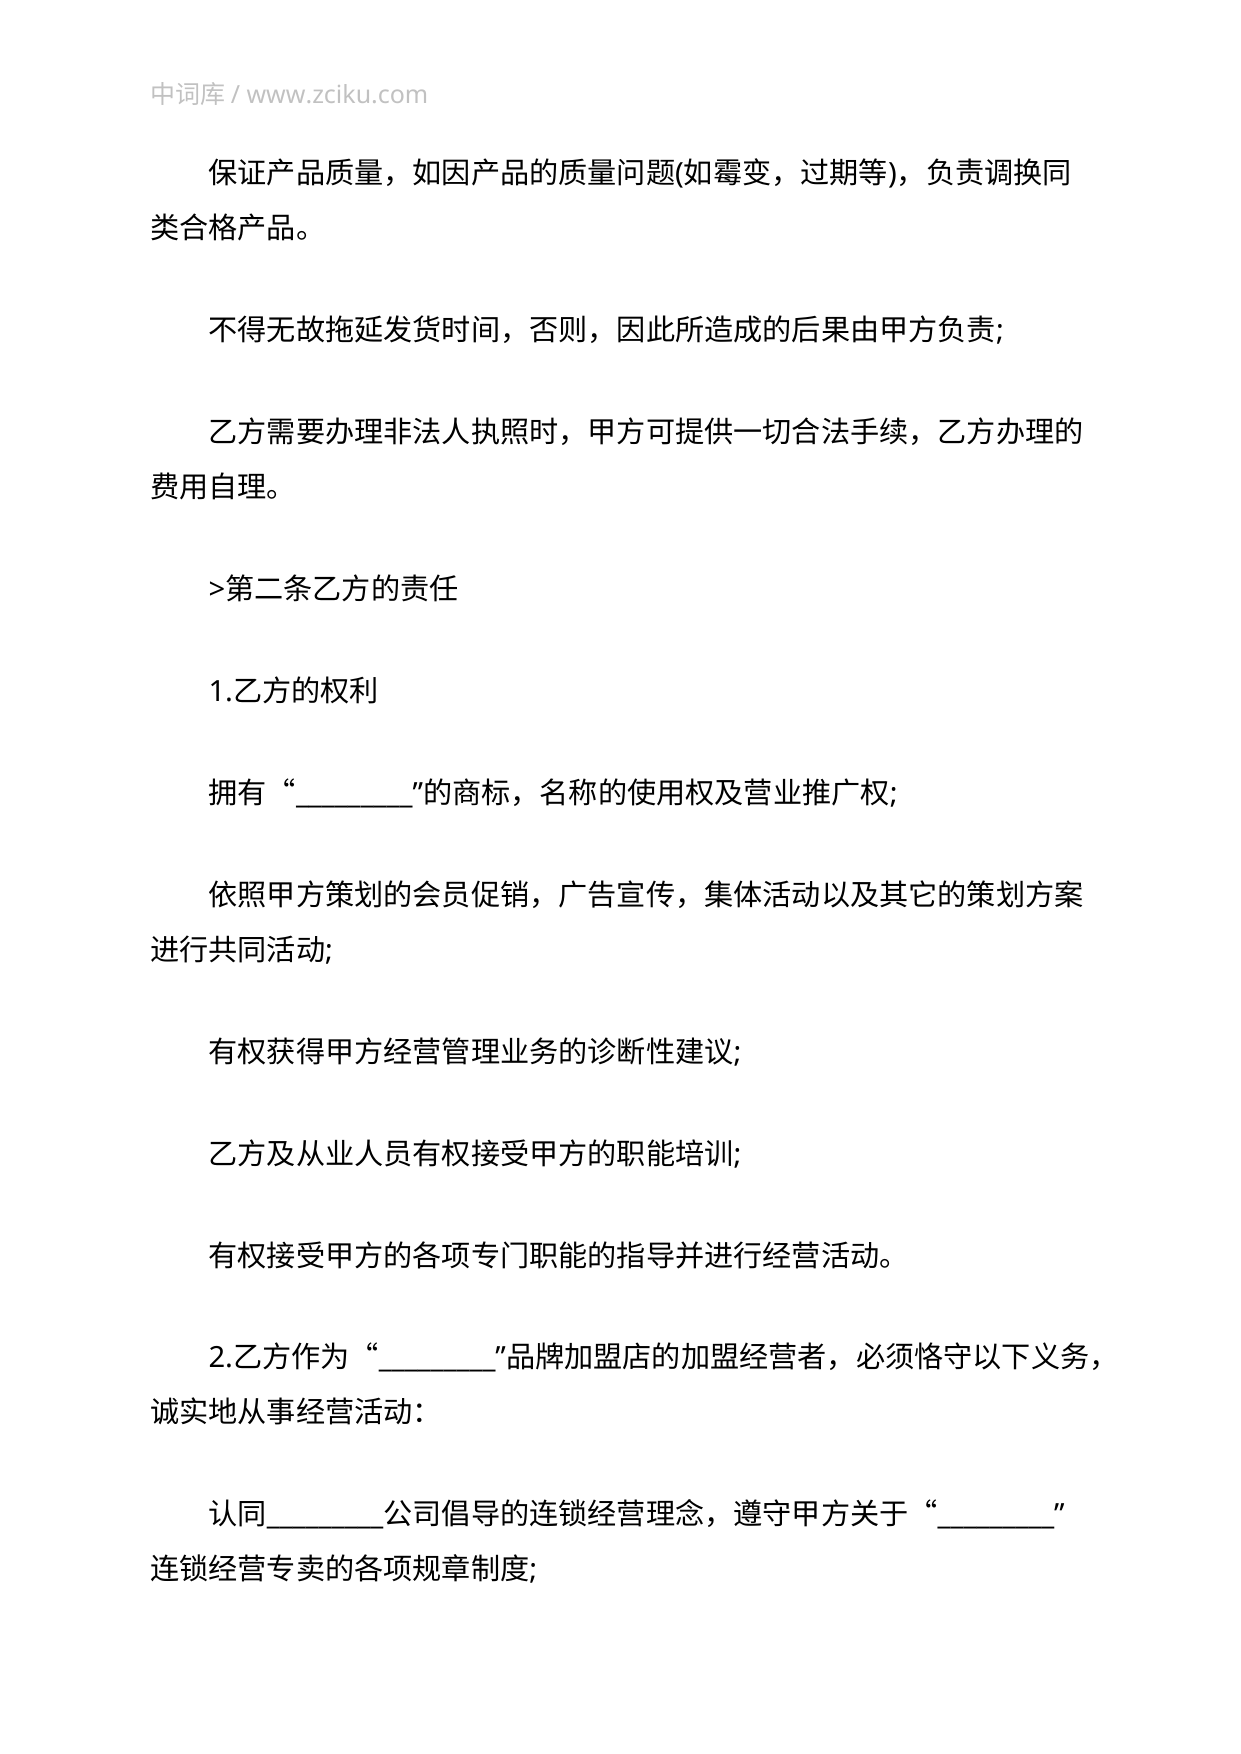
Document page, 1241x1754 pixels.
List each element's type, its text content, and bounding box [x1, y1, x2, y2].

text 依照甲方策划的会员促销，广告宣传，集体活动以及其它的策划方案进行共同活动; [150, 871, 1090, 969]
text 保证产品质量，如因产品的质量问题(如霉变，过期等)，负责调换同类合格产品。 [150, 150, 1090, 247]
text 乙方需要办理非法人执照时，甲方可提供一切合法手续，乙方办理的费用自理。 [150, 409, 1090, 506]
text 有权获得甲方经营管理业务的诊断性建议; [150, 1028, 1090, 1071]
text 认同_________公司倡导的连锁经营理念，遵守甲方关于“_________”连锁经营专卖的各项规章制度; [150, 1491, 1090, 1588]
text >第二条乙方的责任 [150, 565, 1090, 608]
text 拥有“_________”的商标，名称的使用权及营业推广权; [150, 769, 1090, 812]
text 2.乙方作为“_________”品牌加盟店的加盟经营者，必须恪守以下义务，诚实地从事经营活动： [150, 1334, 1090, 1431]
text 乙方及从业人员有权接受甲方的职能培训; [150, 1130, 1090, 1173]
text 1.乙方的权利 [150, 667, 1090, 710]
text 不得无故拖延发货时间，否则，因此所造成的后果由甲方负责; [150, 307, 1090, 349]
text 有权接受甲方的各项专门职能的指导并进行经营活动。 [150, 1232, 1090, 1274]
